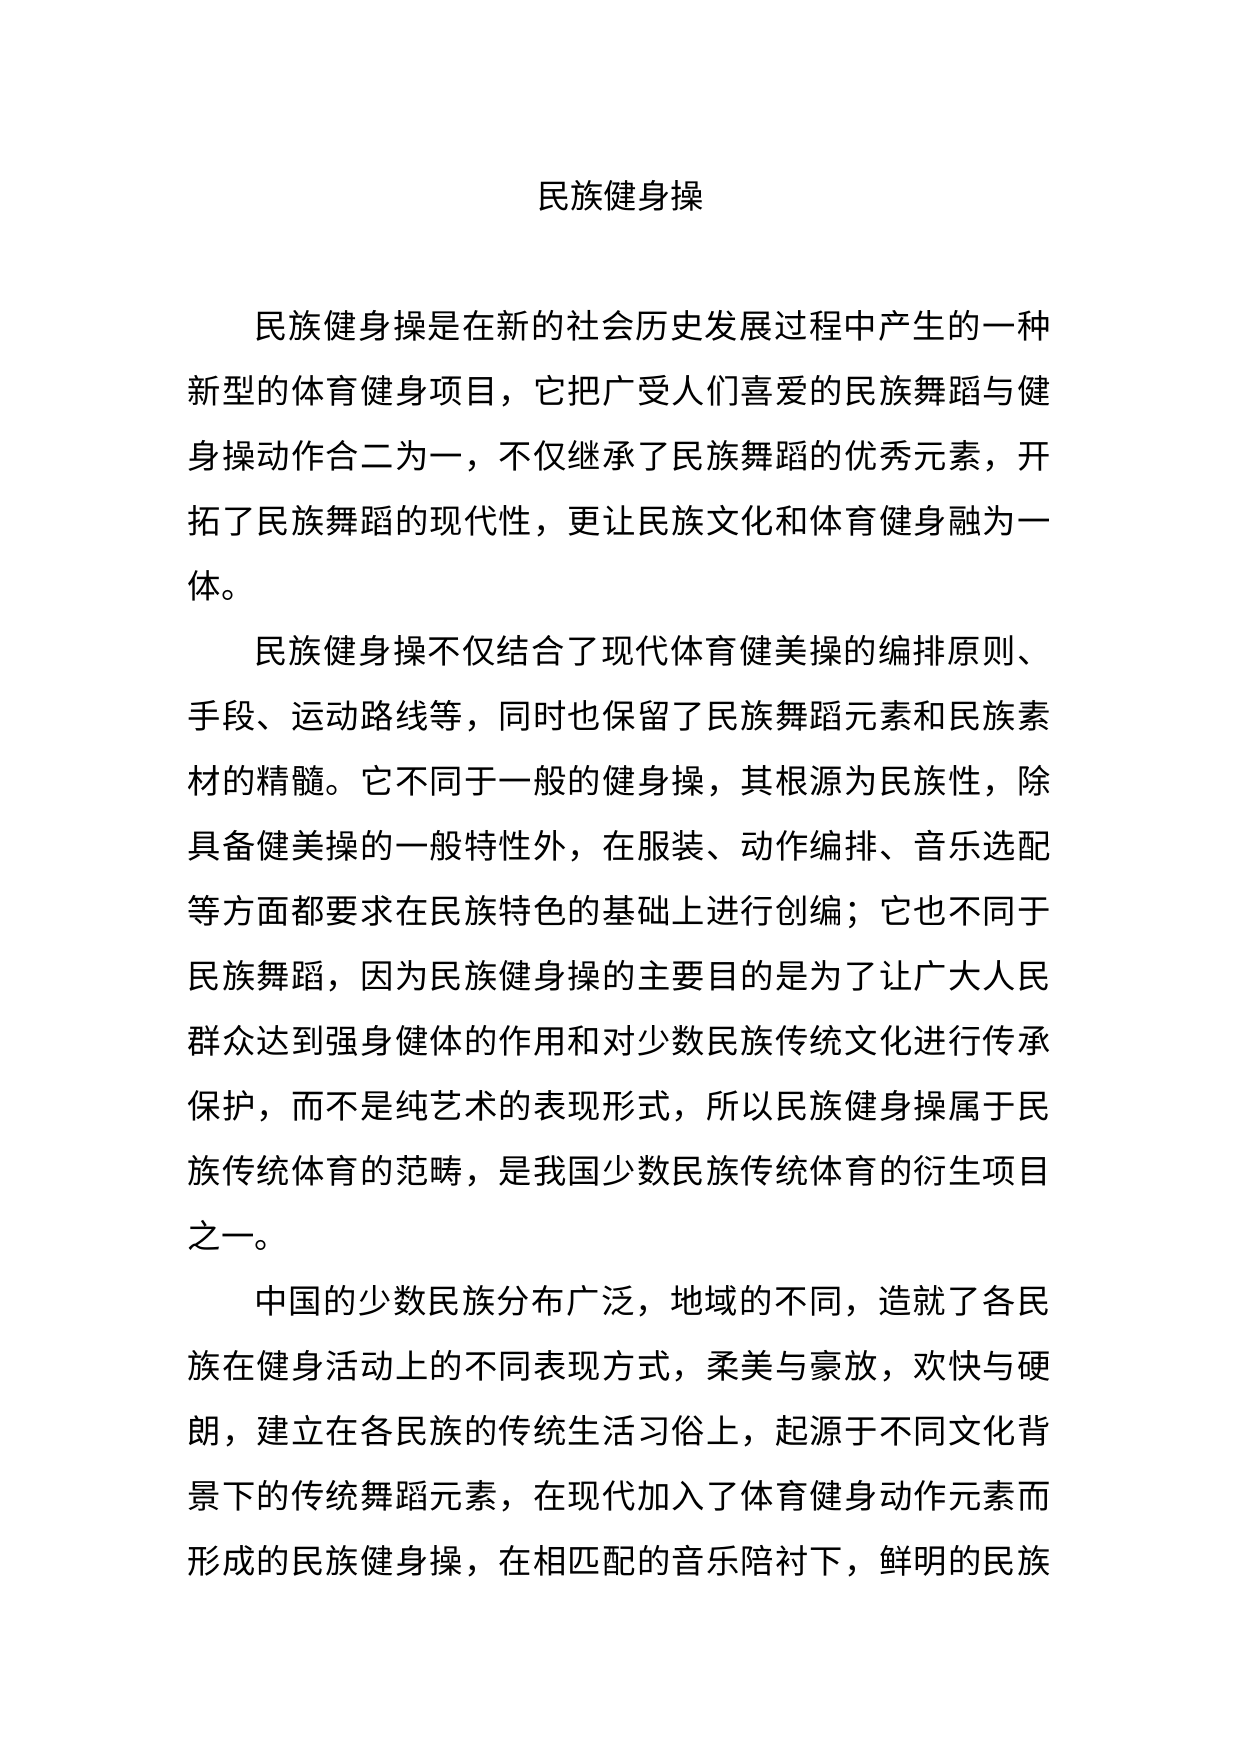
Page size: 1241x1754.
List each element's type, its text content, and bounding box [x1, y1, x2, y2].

text 民族健身操不仅结合了现代体育健美操的编排原则、手段、运动路线等，同时也保留了民族舞蹈元素和民族素材的精髓。它不同于一般的健身操，其根源为民族性，除具备健美操的一般特性外，在服装、动作编排、音乐选配等方面都要求在民族特色的基础上进行创编；它也不同于民族舞蹈，因为民族健身操的主要目的是为了让广大人民群众达到强身健体的作用和对少数民族传统文化进行传承保护，而不是纯艺术的表现形式，所以民族健身操属于民族传统体育的范畴，是我国少数民族传统体育的衍生项目之一。 [187, 617, 1053, 1267]
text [187, 1267, 1053, 1592]
text 民族健身操 [187, 162, 1053, 227]
text 民族健身操是在新的社会历史发展过程中产生的一种新型的体育健身项目，它把广受人们喜爱的民族舞蹈与健身操动作合二为一，不仅继承了民族舞蹈的优秀元素，开拓了民族舞蹈的现代性，更让民族文化和体育健身融为一体。 [187, 292, 1053, 617]
